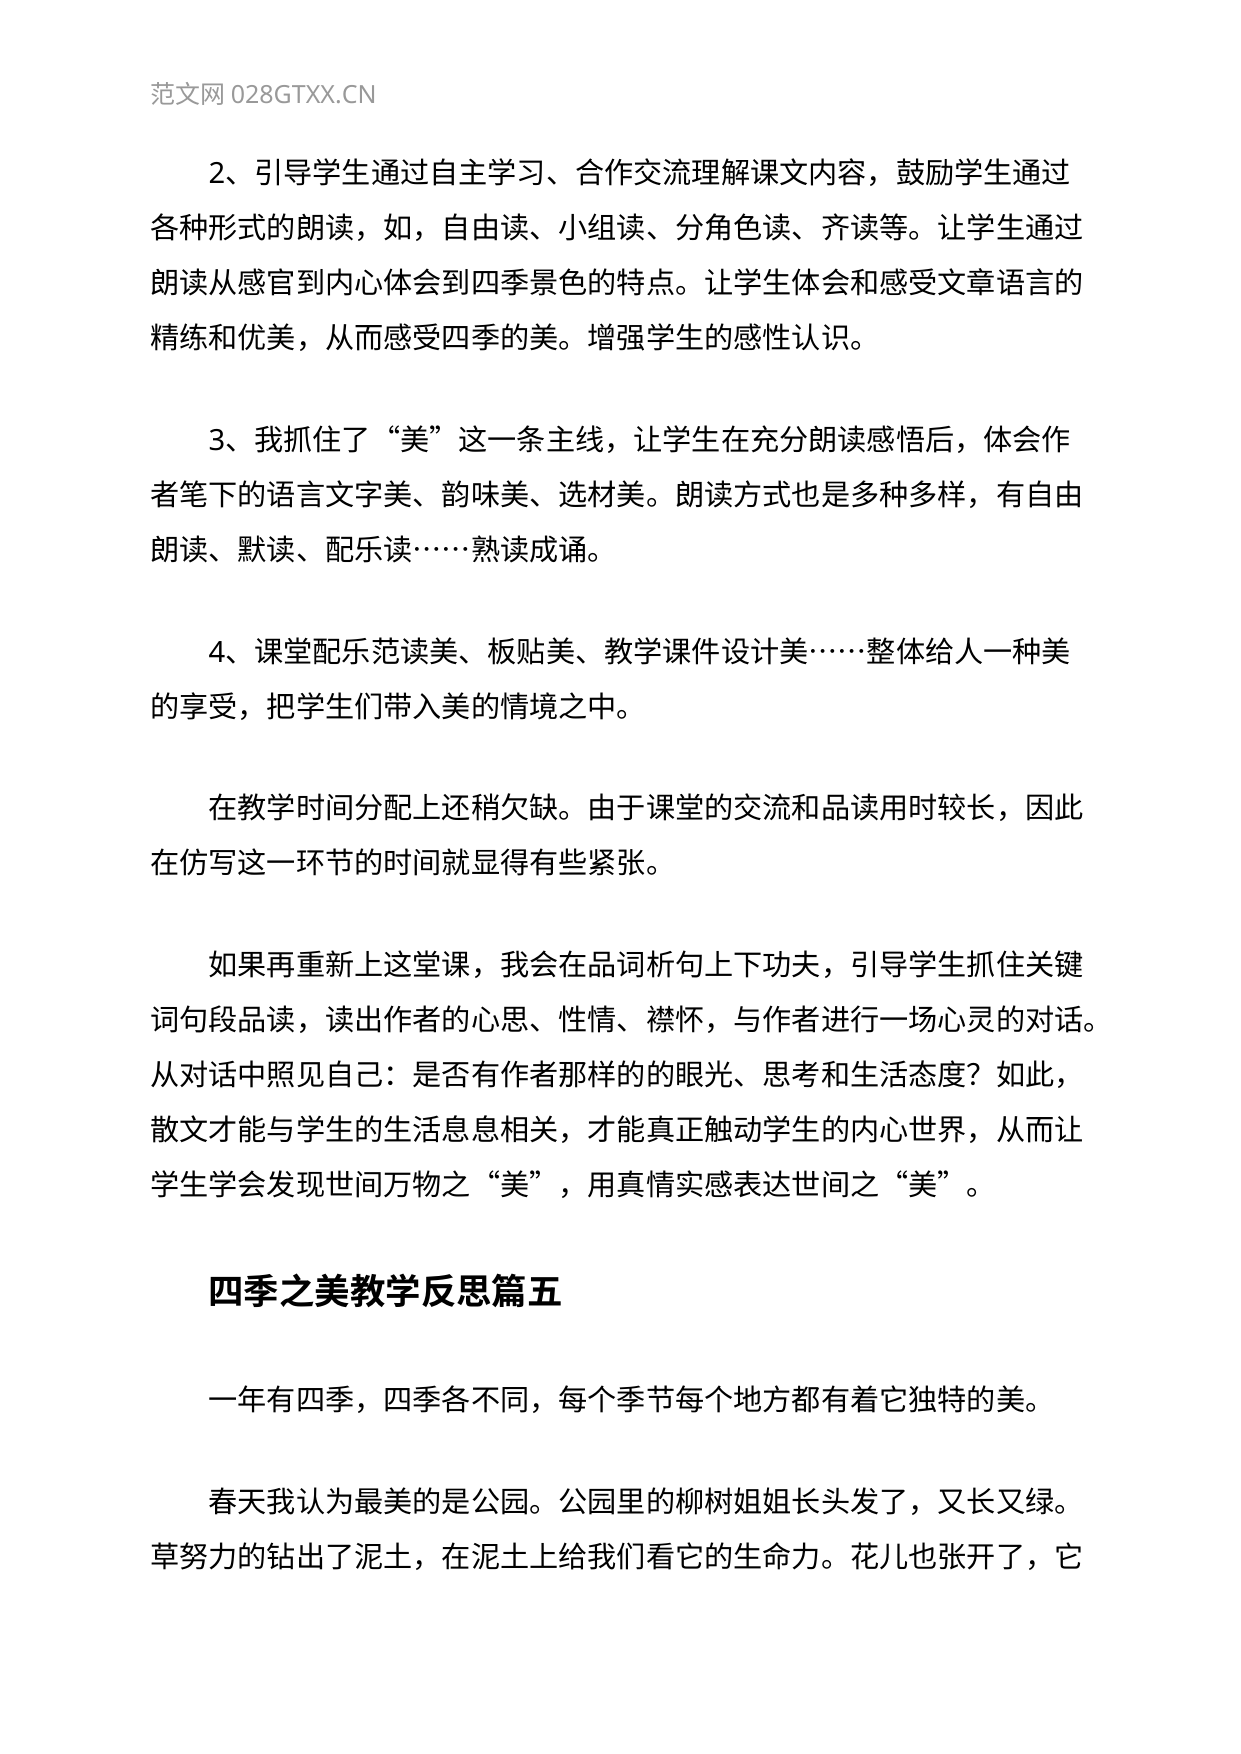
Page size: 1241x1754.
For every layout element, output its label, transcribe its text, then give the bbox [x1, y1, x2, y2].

text 2、引导学生通过自主学习、合作交流理解课文内容，鼓励学生通过各种形式的朗读，如，自由读、小组读、分角色读、齐读等。让学生通过朗读从感官到内心体会到四季景色的特点。让学生体会和感受文章语言的精练和优美，从而感受四季的美。增强学生的感性认识。 [150, 150, 1090, 357]
text 3、我抓住了“美”这一条主线，让学生在充分朗读感悟后，体会作者笔下的语言文字美、韵味美、选材美。朗读方式也是多种多样，有自由朗读、默读、配乐读……熟读成诵。 [150, 417, 1090, 569]
text 在教学时间分配上还稍欠缺。由于课堂的交流和品读用时较长，因此在仿写这一环节的时间就显得有些紧张。 [150, 785, 1090, 882]
text 一年有四季，四季各不同，每个季节每个地方都有着它独特的美。 [150, 1376, 1090, 1419]
text 四季之美教学反思篇五 [150, 1263, 1090, 1314]
text 如果再重新上这堂课，我会在品词析句上下功夫，引导学生抓住关键词句段品读，读出作者的心思、性情、襟怀，与作者进行一场心灵的对话。从对话中照见自己：是否有作者那样的的眼光、思考和生活态度？如此，散文才能与学生的生活息息相关，才能真正触动学生的内心世界，从而让学生学会发现世间万物之“美”，用真情实感表达世间之“美”。 [150, 942, 1090, 1203]
text 4、课堂配乐范读美、板贴美、教学课件设计美……整体给人一种美的享受，把学生们带入美的情境之中。 [150, 628, 1090, 726]
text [150, 1478, 1090, 1575]
